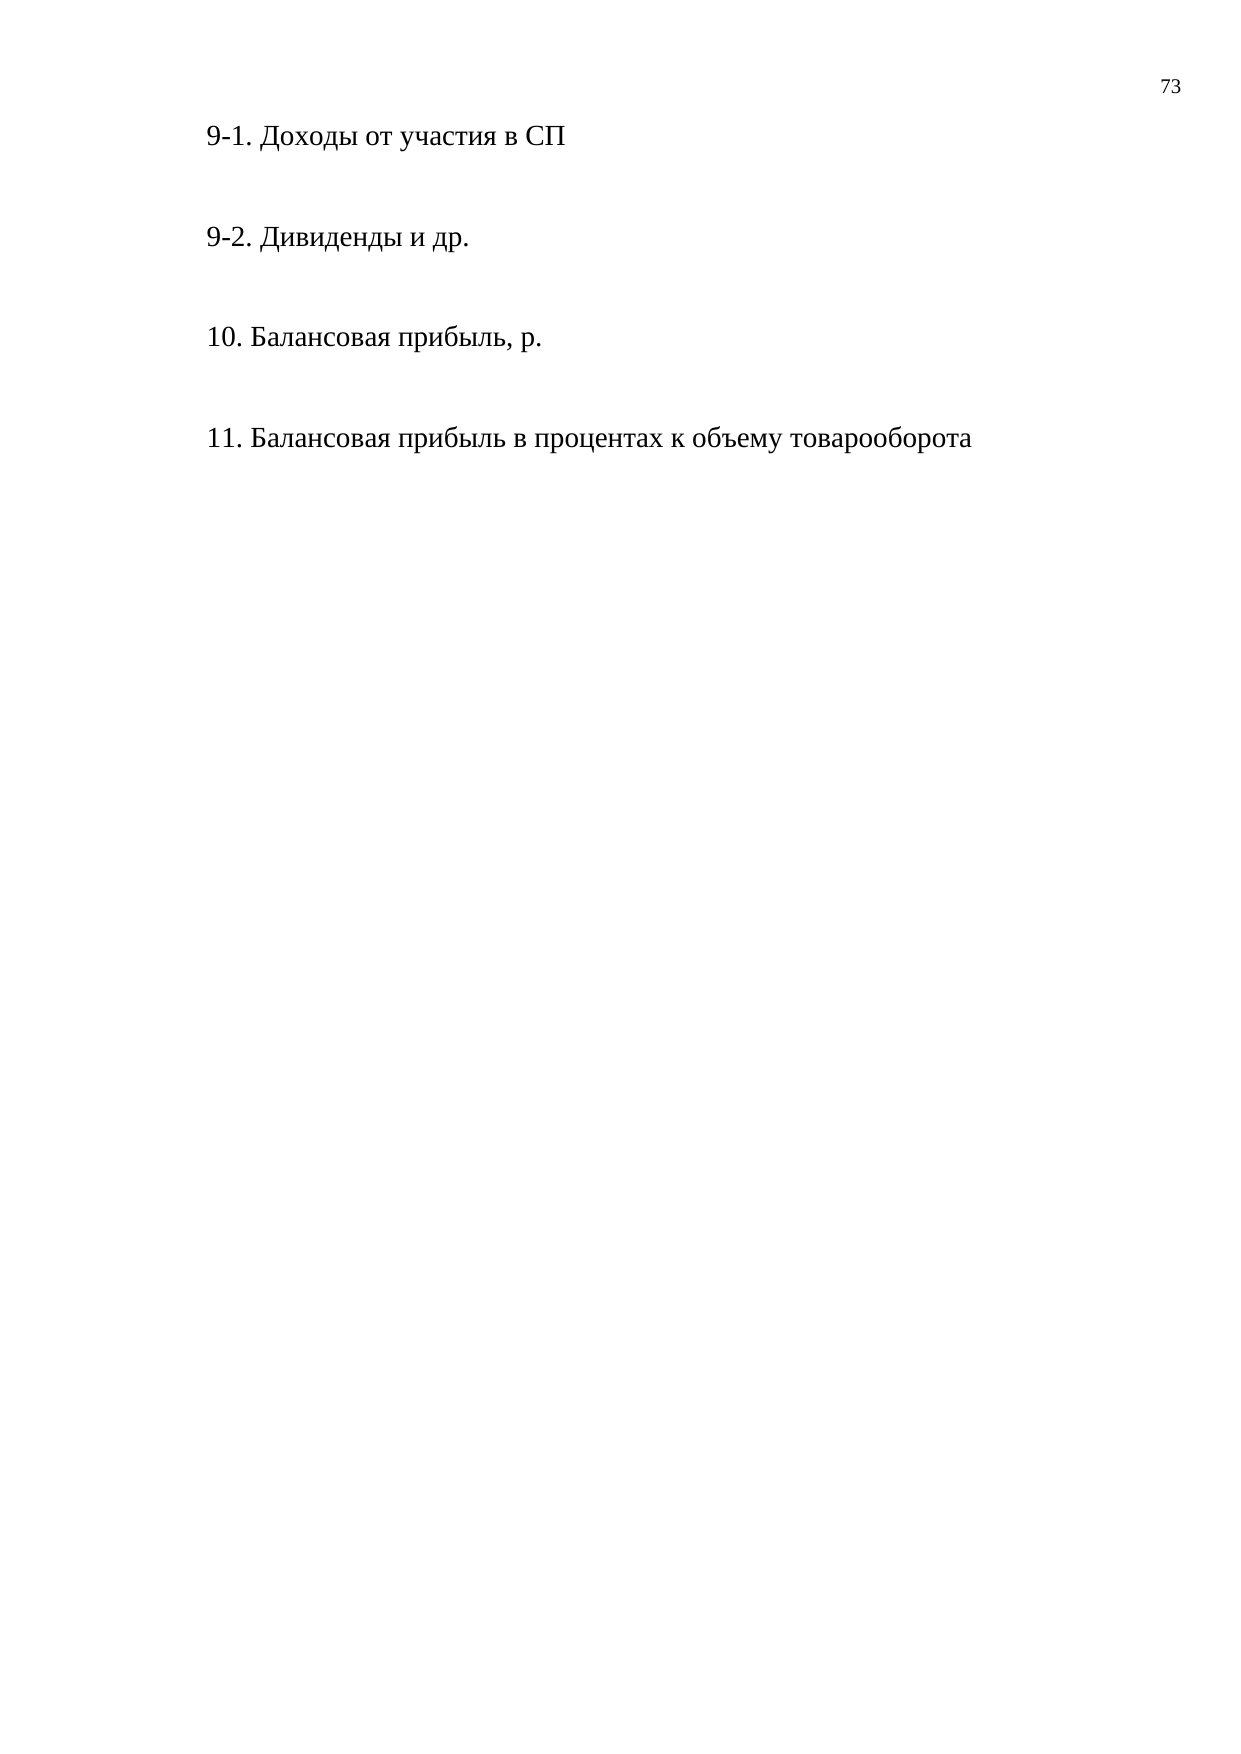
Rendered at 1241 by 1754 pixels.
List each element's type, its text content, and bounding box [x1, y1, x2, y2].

text 9-1. Доходы от участия в СП [177, 118, 1181, 152]
text 11. Балансовая прибыль в процентах к объему товарооборота [177, 420, 1181, 453]
text 9-2. Дивиденды и др. [177, 219, 1181, 252]
text 10. Балансовая прибыль, р. [177, 319, 1181, 353]
